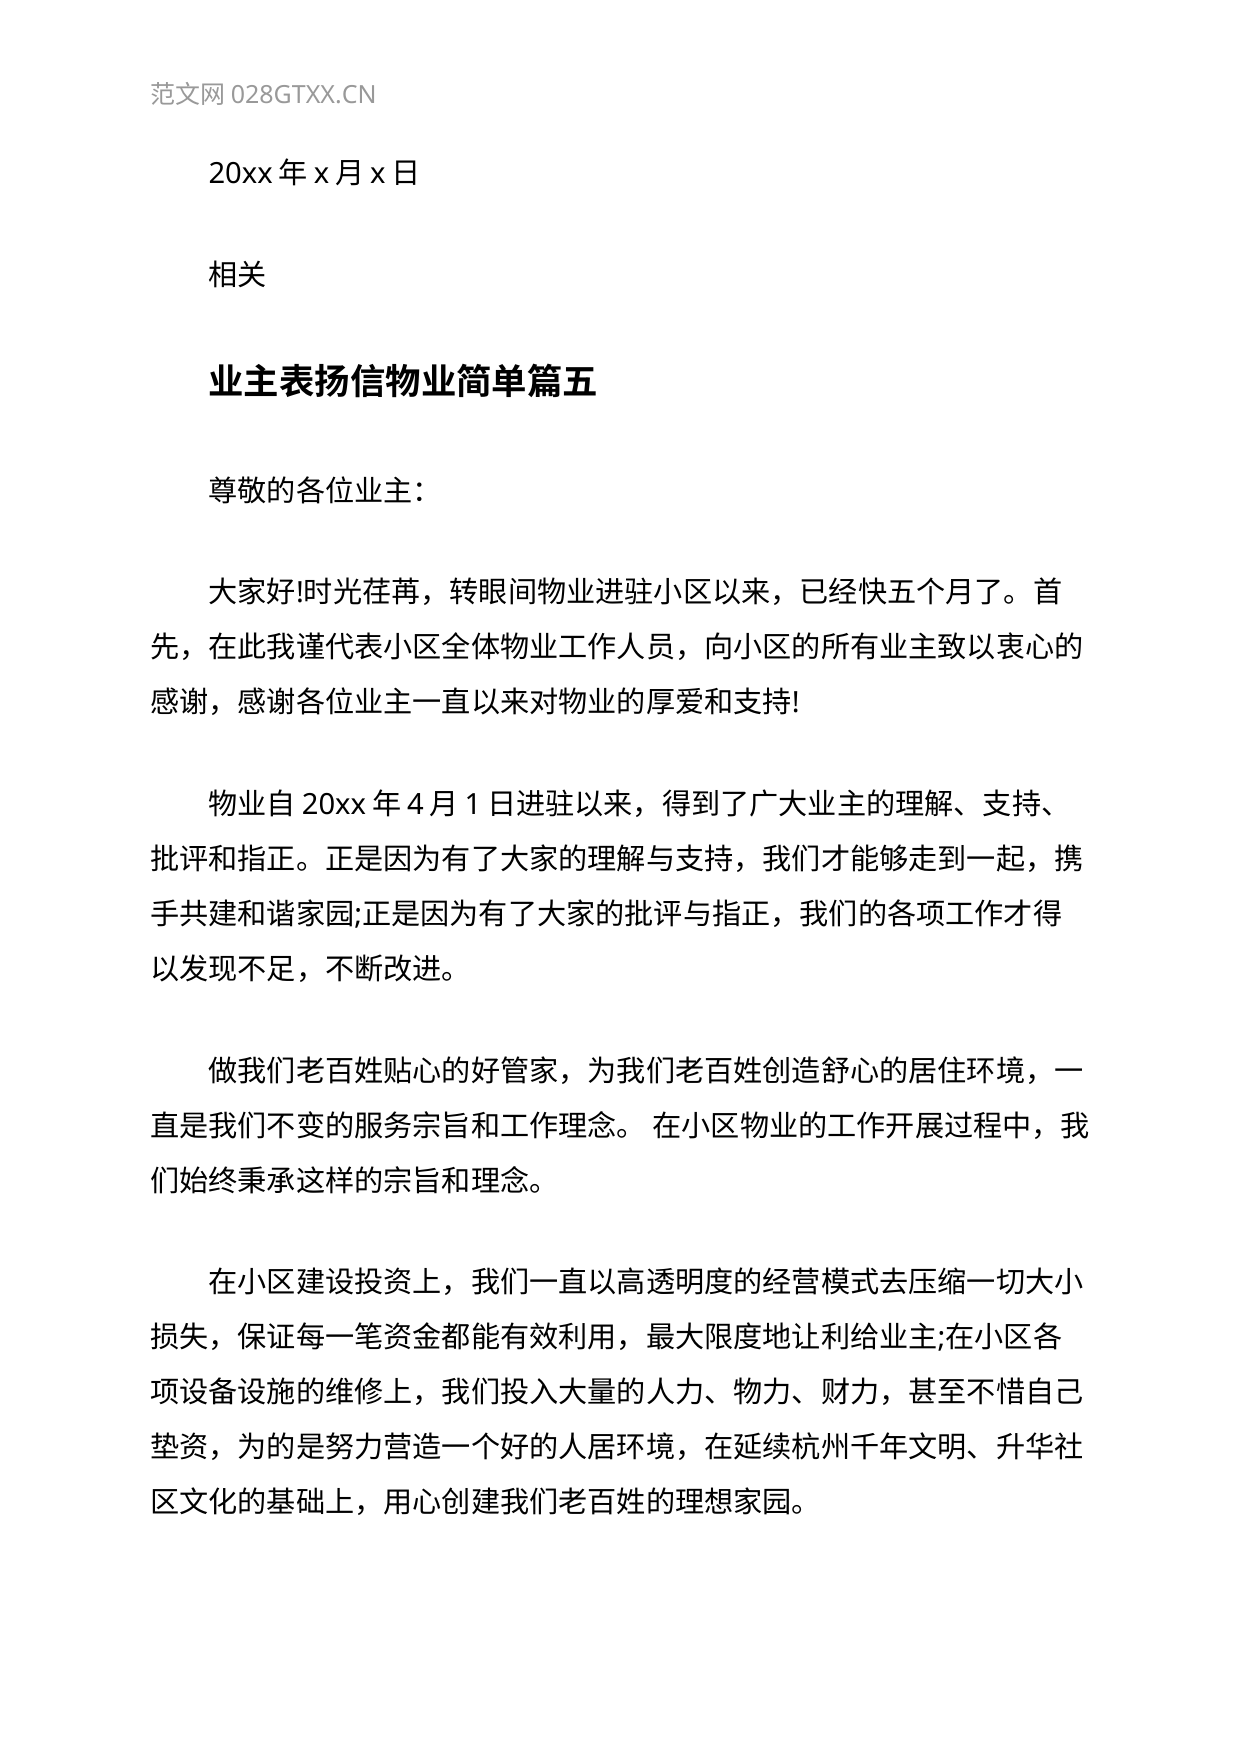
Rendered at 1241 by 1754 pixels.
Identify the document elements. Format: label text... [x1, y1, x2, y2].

text 20xx年x月x日 [150, 150, 1090, 192]
text 相关 [150, 252, 1090, 294]
text 尊敬的各位业主： [150, 467, 1090, 509]
text 做我们老百姓贴心的好管家，为我们老百姓创造舒心的居住环境，一直是我们不变的服务宗旨和工作理念。 在小区物业的工作开展过程中，我们始终秉承这样的宗旨和理念。 [150, 1047, 1090, 1199]
text 业主表扬信物业简单篇五 [150, 354, 1090, 405]
text 在小区建设投资上，我们一直以高透明度的经营模式去压缩一切大小损失，保证每一笔资金都能有效利用，最大限度地让利给业主;在小区各项设备设施的维修上，我们投入大量的人力、物力、财力，甚至不惜自己垫资，为的是努力营造一个好的人居环境，在延续杭州千年文明、升华社区文化的基础上，用心创建我们老百姓的理想家园。 [150, 1259, 1090, 1521]
text 物业自20xx年4月1日进驻以来，得到了广大业主的理解、支持、批评和指正。正是因为有了大家的理解与支持，我们才能够走到一起，携手共建和谐家园;正是因为有了大家的批评与指正，我们的各项工作才得以发现不足，不断改进。 [150, 781, 1090, 988]
text 大家好!时光荏苒，转眼间物业进驻小区以来，已经快五个月了。首先，在此我谨代表小区全体物业工作人员，向小区的所有业主致以衷心的感谢，感谢各位业主一直以来对物业的厚爱和支持! [150, 569, 1090, 721]
